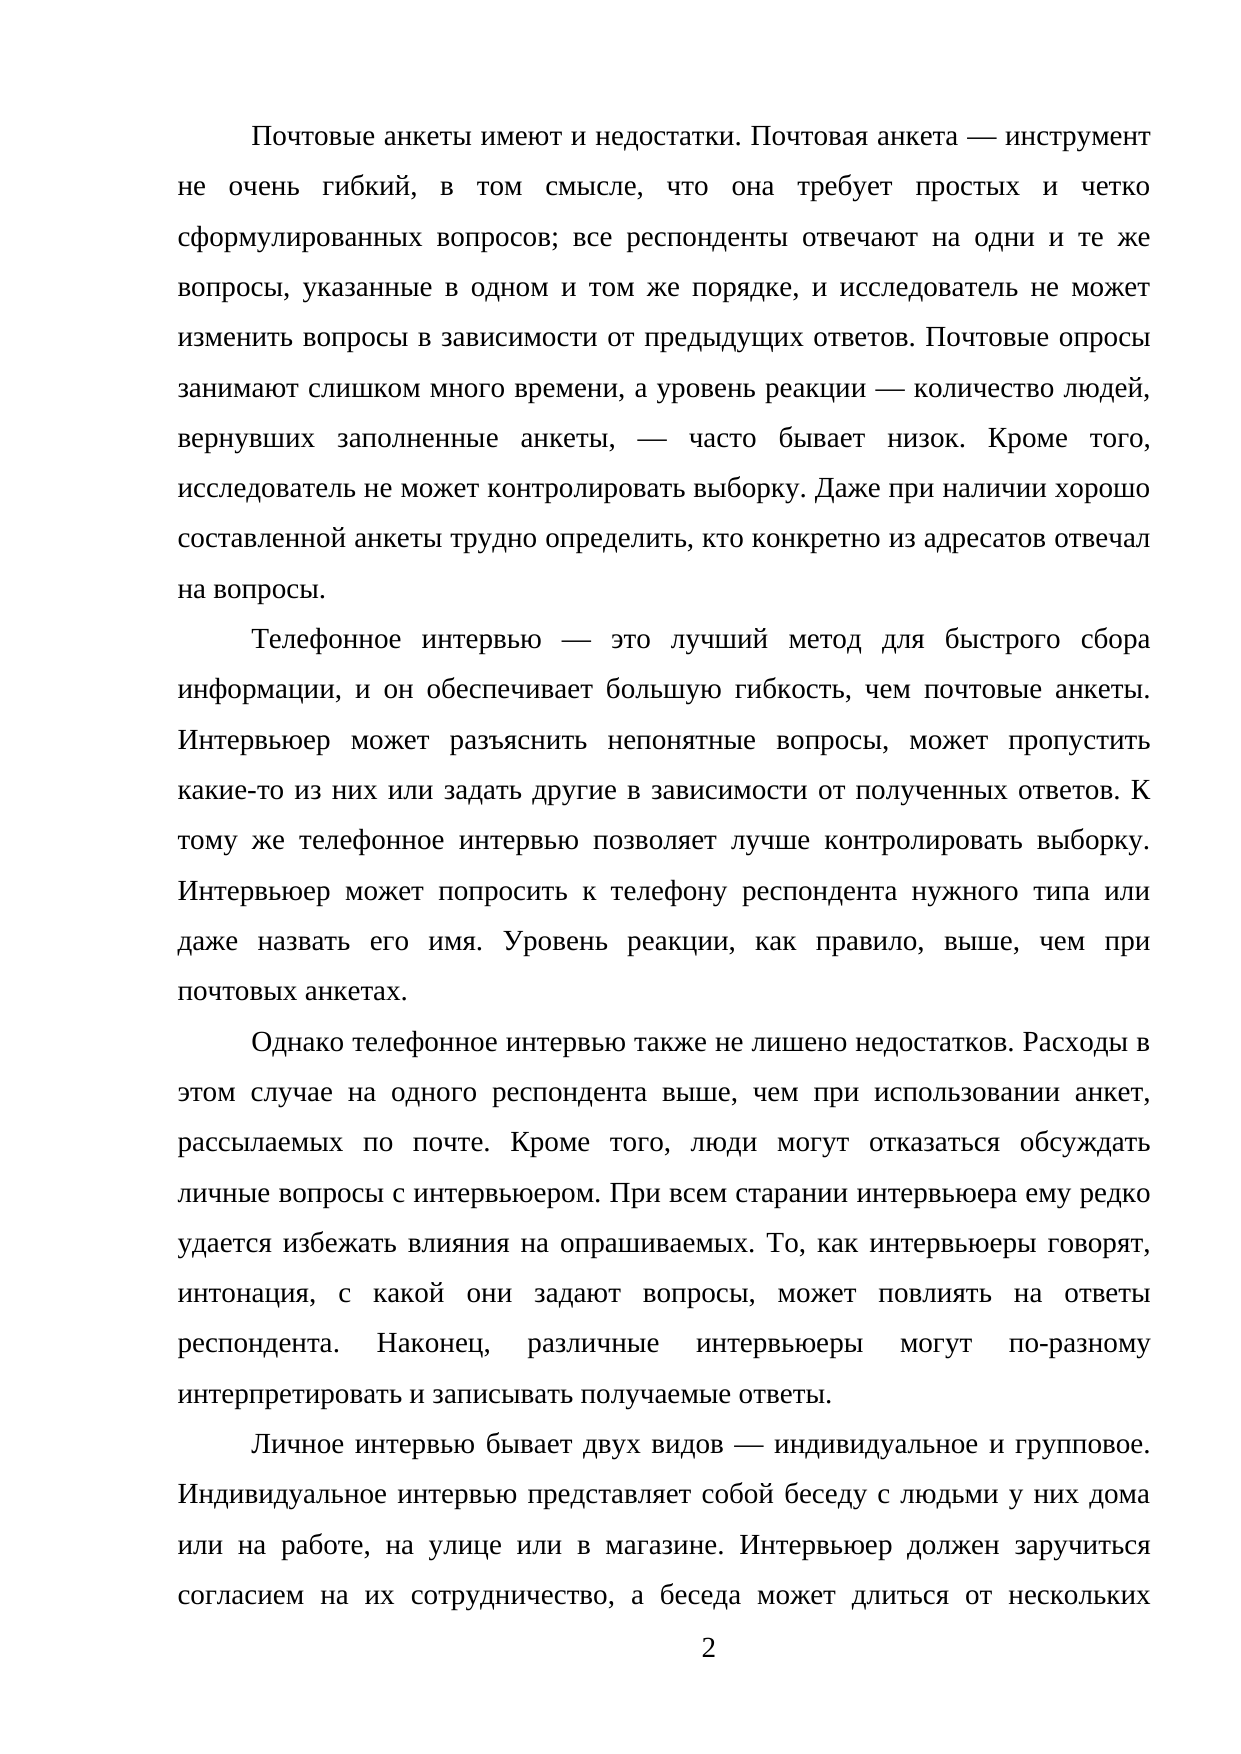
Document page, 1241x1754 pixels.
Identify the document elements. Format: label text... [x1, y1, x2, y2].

text Однако телефонное интервью также не лишено недостатков. Расходы в этом случае на одного респондента выше, чем при использовании анкет, рассылаемых по почте. Кроме того, люди могут отказаться обсуждать личные вопросы с интервьюером. При всем старании интервьюера ему редко удается избежать влияния на опрашиваемых. То, как интервьюеры говорят, интонация, с какой они задают вопросы, может повлиять на ответы респондента. Наконец, различные интервьюеры могут по-разному интерпретировать и записывать получаемые ответы. [177, 1024, 1152, 1409]
text Телефонное интервью — это лучший метод для быстрого сбора информации, и он обеспечивает большую гибкость, чем почтовые анкеты. Интервьюер может разъяснить непонятные вопросы, может пропустить какие-то из них или задать другие в зависимости от полученных ответов. К тому же телефонное интервью позволяет лучше контролировать выборку. Интервьюер может попросить к телефону респондента нужного типа или даже назвать его имя. Уровень реакции, как правило, выше, чем при почтовых анкетах. [177, 621, 1152, 1007]
text Почтовые анкеты имеют и недостатки. Почтовая анкета — инструмент не очень гибкий, в том смысле, что она требует простых и четко сформулированных вопросов; все респонденты отвечают на одни и те же вопросы, указанные в одном и том же порядке, и исследователь не может изменить вопросы в зависимости от предыдущих ответов. Почтовые опросы занимают слишком много времени, а уровень реакции — количество людей, вернувших заполненные анкеты, — часто бывает низок. Кроме того, исследователь не может контролировать выборку. Даже при наличии хорошо составленной анкеты трудно определить, кто конкретно из адресатов отвечал на вопросы. [177, 118, 1152, 604]
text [177, 1426, 1152, 1611]
